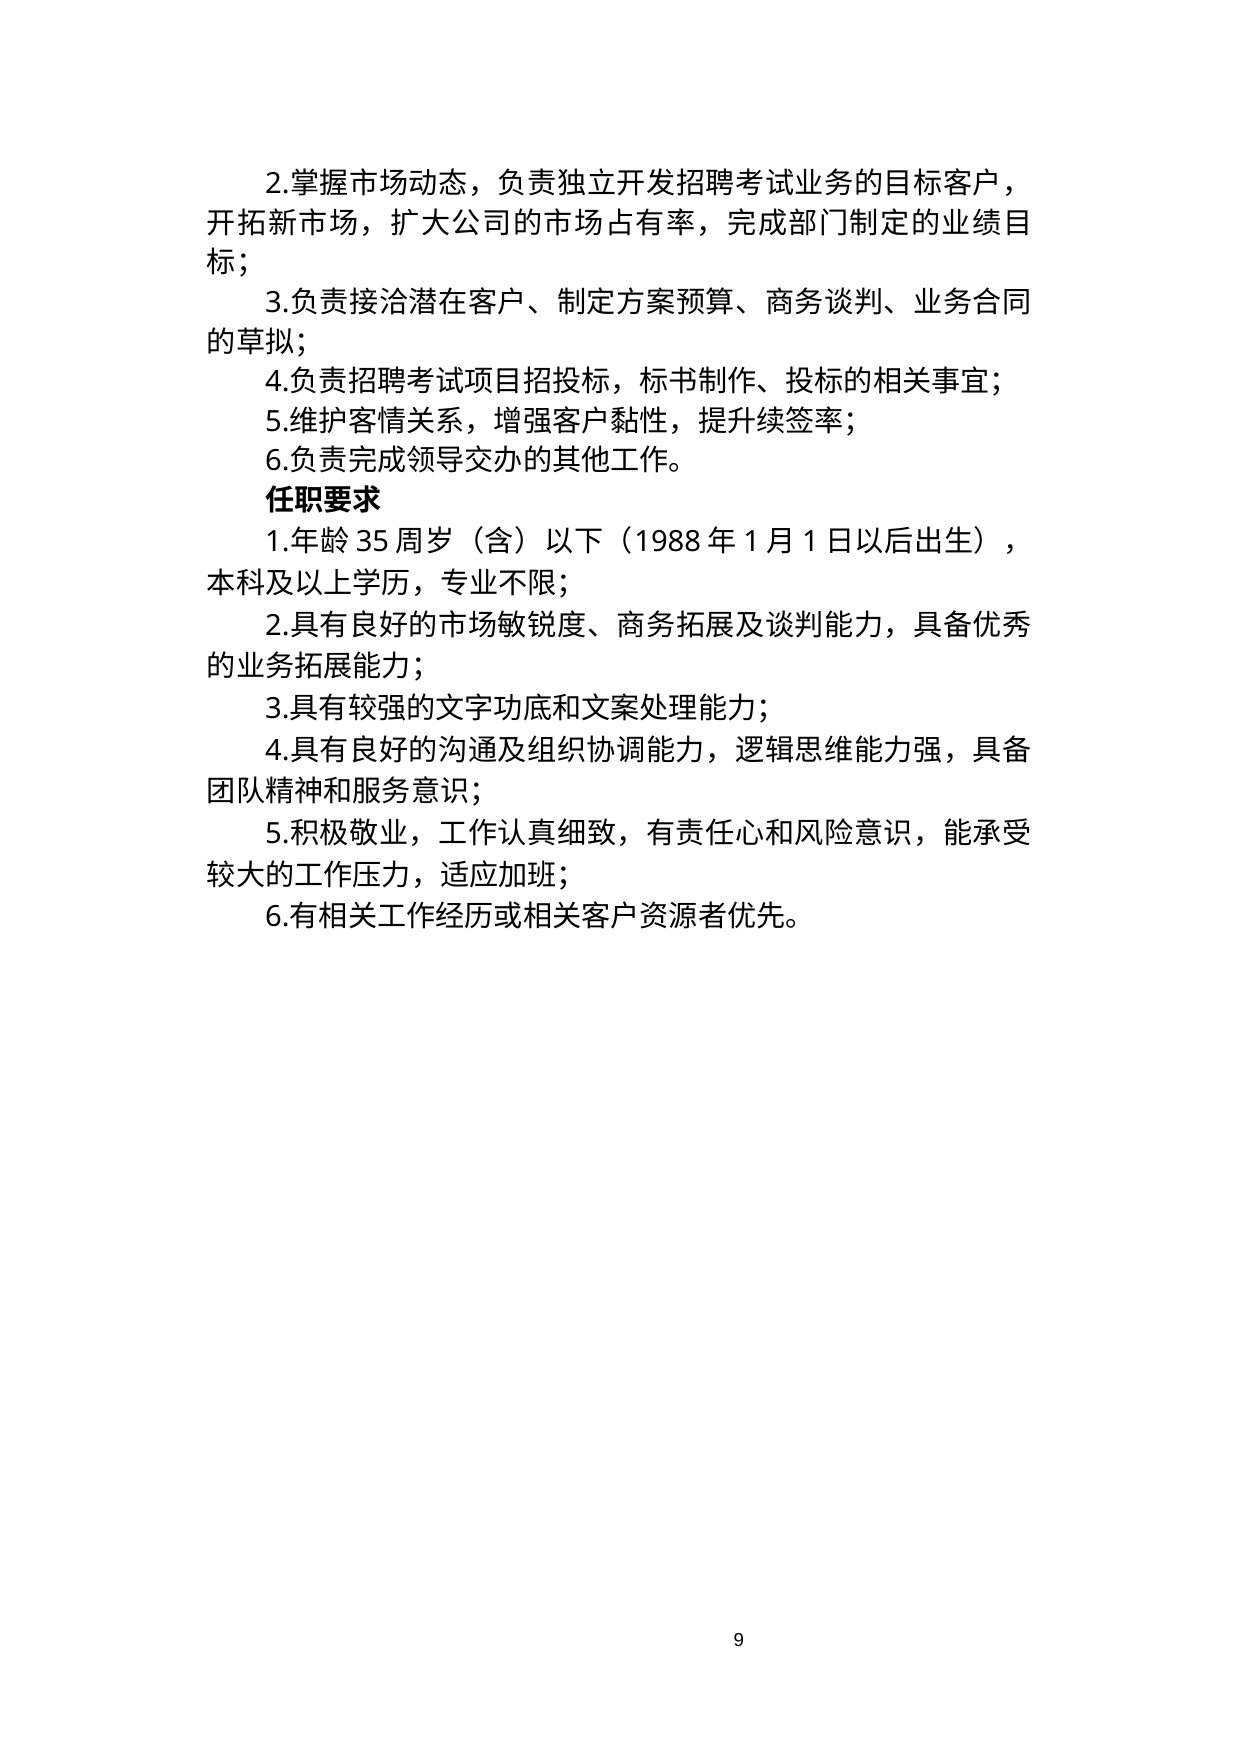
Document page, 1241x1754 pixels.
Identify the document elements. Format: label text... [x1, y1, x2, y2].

text 5.维护客情关系，增强客户黏性，提升续签率； [207, 399, 1033, 439]
text 4.具有良好的沟通及组织协调能力，逻辑思维能力强，具备团队精神和服务意识； [207, 727, 1033, 810]
text 3.负责接洽潜在客户、制定方案预算、商务谈判、业务合同的草拟； [207, 281, 1033, 360]
text 4.负责招聘考试项目招投标，标书制作、投标的相关事宜； [207, 360, 1033, 399]
text 任职要求 [207, 479, 1033, 518]
text 5.积极敬业，工作认真细致，有责任心和风险意识，能承受较大的工作压力，适应加班； [207, 810, 1033, 893]
text 6.负责完成领导交办的其他工作。 [207, 439, 1033, 479]
text 2.具有良好的市场敏锐度、商务拓展及谈判能力，具备优秀的业务拓展能力； [207, 602, 1033, 685]
text 1.年龄35周岁（含）以下（1988年1月1日以后出生），本科及以上学历，专业不限； [207, 518, 1033, 602]
text 2.掌握市场动态，负责独立开发招聘考试业务的目标客户，开拓新市场，扩大公司的市场占有率，完成部门制定的业绩目标； [207, 162, 1033, 281]
text 3.具有较强的文字功底和文案处理能力； [207, 685, 1033, 727]
text 6.有相关工作经历或相关客户资源者优先。 [207, 893, 1033, 935]
